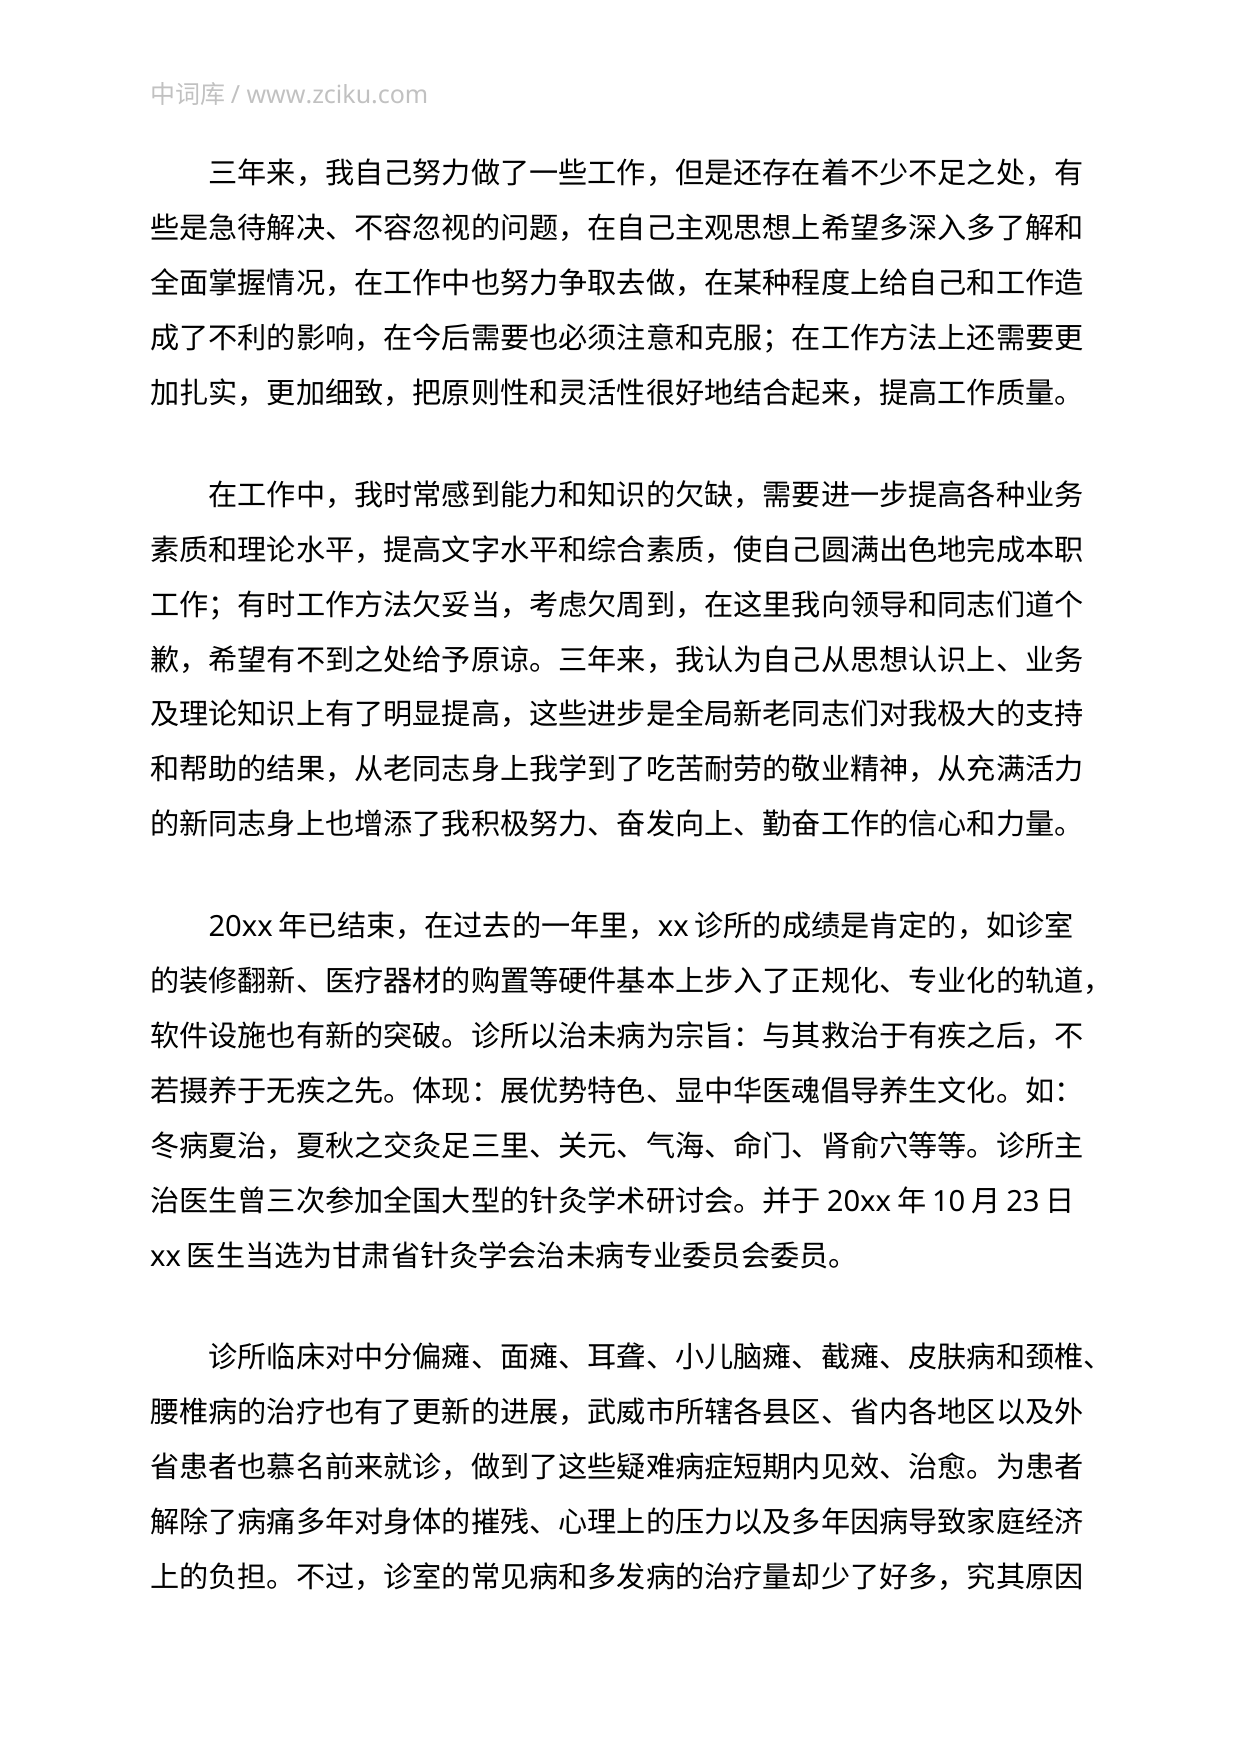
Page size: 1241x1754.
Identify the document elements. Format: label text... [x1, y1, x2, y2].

text 20xx年已结束，在过去的一年里，xx诊所的成绩是肯定的，如诊室的装修翻新、医疗器材的购置等硬件基本上步入了正规化、专业化的轨道，软件设施也有新的突破。诊所以治未病为宗旨：与其救治于有疾之后，不若摄养于无疾之先。体现：展优势特色、显中华医魂倡导养生文化。如：冬病夏治，夏秋之交灸足三里、关元、气海、命门、肾俞穴等等。诊所主治医生曾三次参加全国大型的针灸学术研讨会。并于20xx年10月23日xx医生当选为甘肃省针灸学会治未病专业委员会委员。 [150, 902, 1090, 1274]
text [150, 1334, 1090, 1596]
text 三年来，我自己努力做了一些工作，但是还存在着不少不足之处，有些是急待解决、不容忽视的问题，在自己主观思想上希望多深入多了解和全面掌握情况，在工作中也努力争取去做，在某种程度上给自己和工作造成了不利的影响，在今后需要也必须注意和克服；在工作方法上还需要更加扎实，更加细致，把原则性和灵活性很好地结合起来，提高工作质量。 [150, 150, 1090, 412]
text 在工作中，我时常感到能力和知识的欠缺，需要进一步提高各种业务素质和理论水平，提高文字水平和综合素质，使自己圆满出色地完成本职工作；有时工作方法欠妥当，考虑欠周到，在这里我向领导和同志们道个歉，希望有不到之处给予原谅。三年来，我认为自己从思想认识上、业务及理论知识上有了明显提高，这些进步是全局新老同志们对我极大的支持和帮助的结果，从老同志身上我学到了吃苦耐劳的敬业精神，从充满活力的新同志身上也增添了我积极努力、奋发向上、勤奋工作的信心和力量。 [150, 471, 1090, 843]
